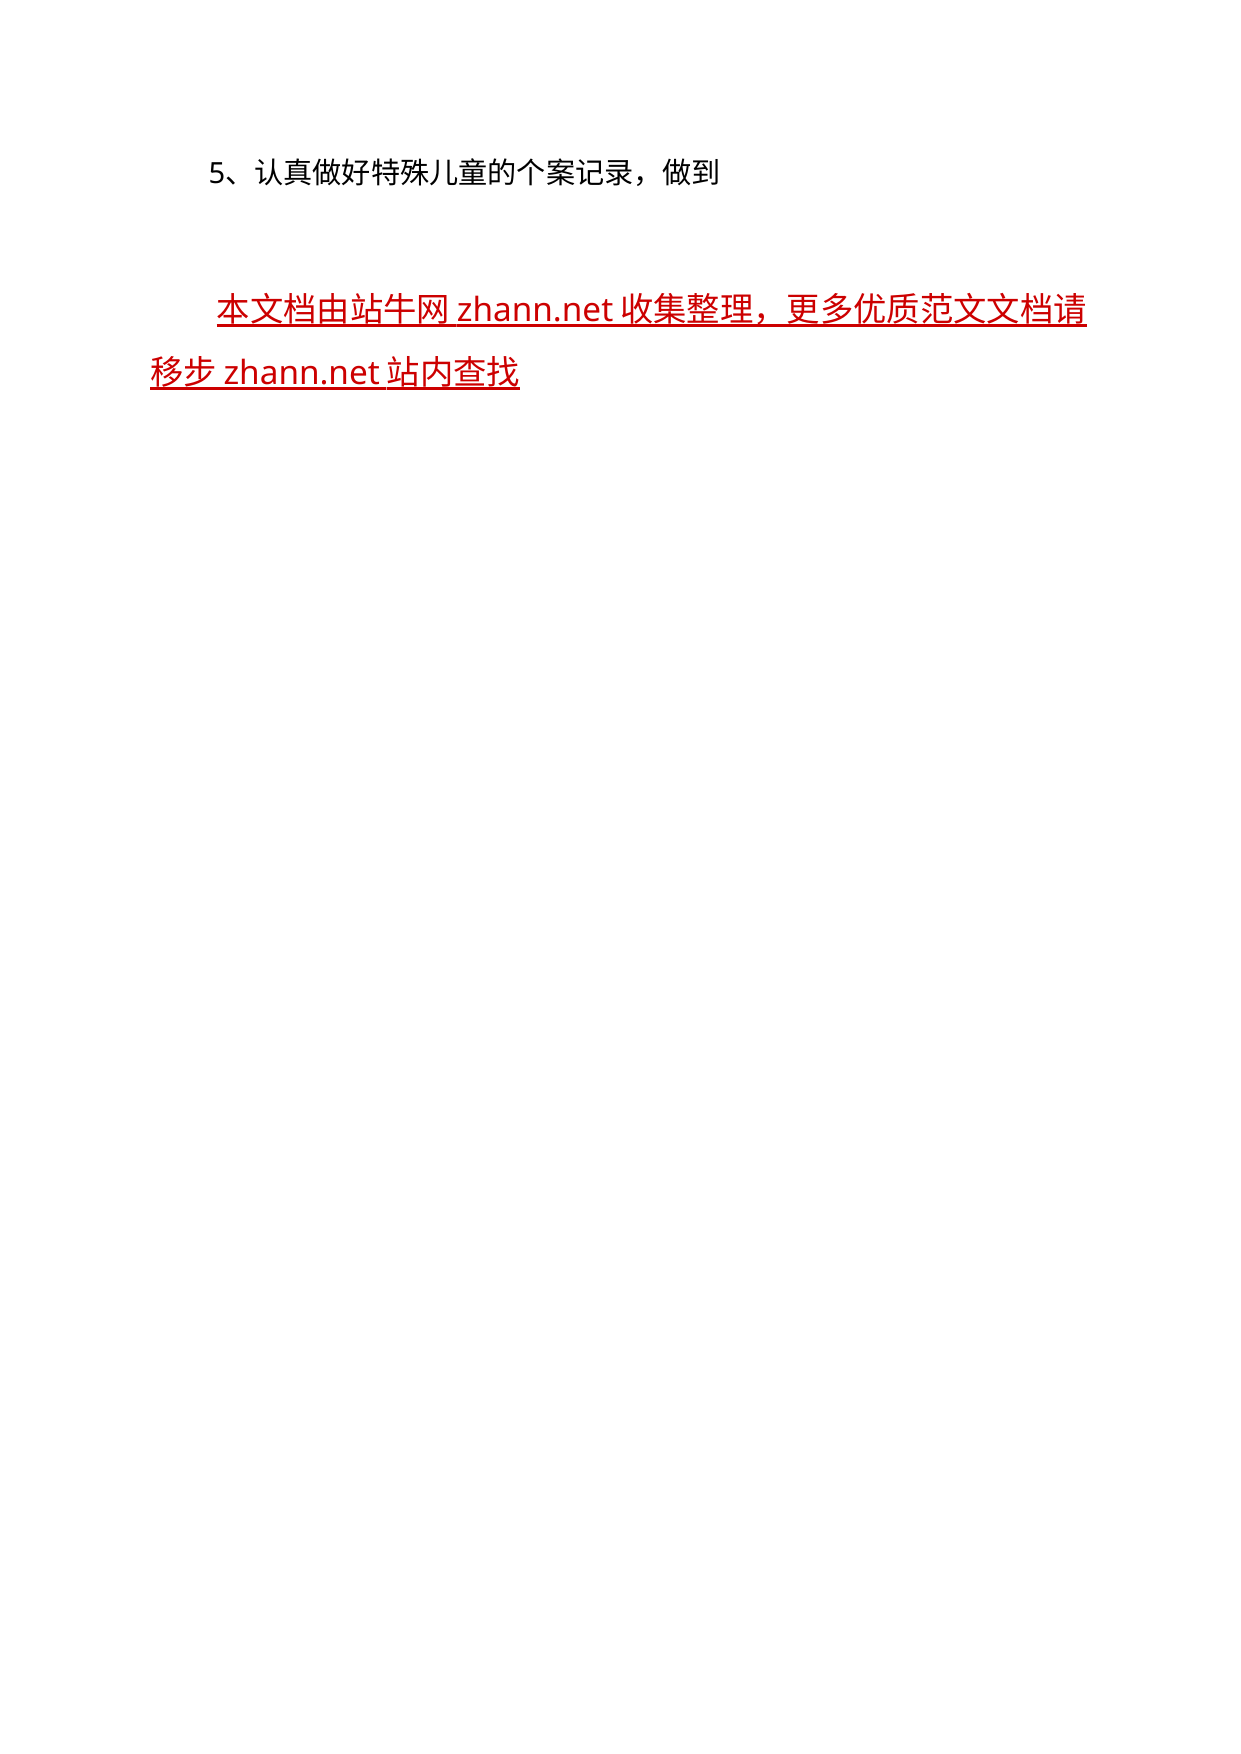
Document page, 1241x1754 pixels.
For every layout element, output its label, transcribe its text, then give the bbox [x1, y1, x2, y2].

text 5、认真做好特殊儿童的个案记录，做到 [150, 150, 1090, 192]
text 本文档由站牛网zhann.net收集整理，更多优质范文文档请移步zhann.net站内查找 [150, 283, 1090, 394]
